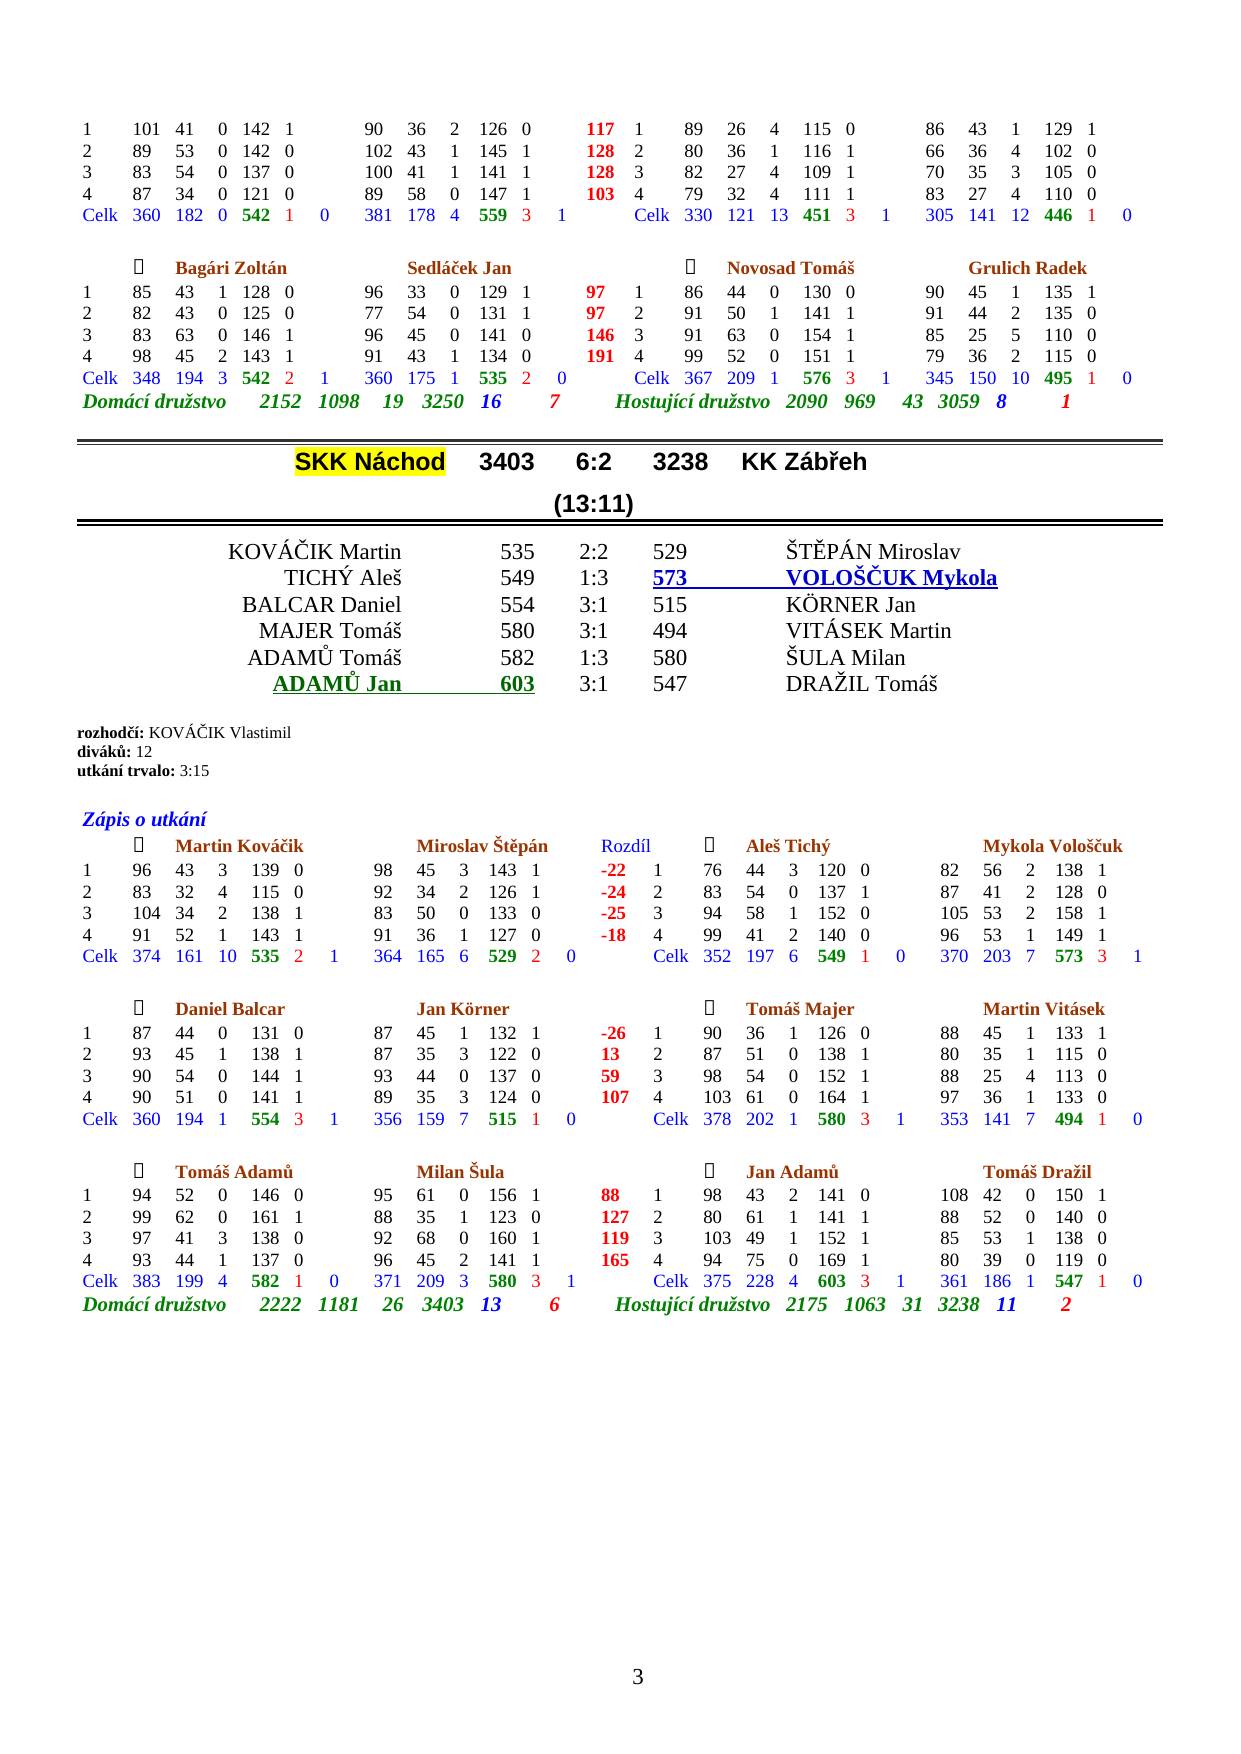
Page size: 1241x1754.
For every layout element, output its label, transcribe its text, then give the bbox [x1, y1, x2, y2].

text  Bagári Zoltán Sedláček Jan  Novosad Tomáš Grulich Radek [82, 252, 1163, 281]
text 4 91 52 1 143 1 91 36 1 127 0 -18 4 99 41 2 140 0 96 53 1 149 1 [82, 924, 1163, 945]
text 4 90 51 0 141 1 89 35 3 124 0 107 4 103 61 0 164 1 97 36 1 133 0 [82, 1086, 1163, 1108]
text 2 83 32 4 115 0 92 34 2 126 1 -24 2 83 54 0 137 1 87 41 2 128 0 [82, 881, 1163, 902]
text ADAMŮ Jan 603 3:1 547 DRAŽIL Tomáš [77, 670, 1163, 696]
text diváků: 12 [77, 742, 1163, 761]
text Domácí družstvo 2222 1181 26 3403 13 6 Hostující družstvo 2175 1063 31 3238 11 2 [82, 1292, 1163, 1316]
text 2 93 45 1 138 1 87 35 3 122 0 13 2 87 51 0 138 1 80 35 1 115 0 [82, 1043, 1163, 1065]
text BALCAR Daniel 554 3:1 515 KÖRNER Jan [77, 591, 1163, 617]
text 1 101 41 0 142 1 90 36 2 126 0 117 1 89 26 4 115 0 86 43 1 129 1 [82, 118, 1163, 140]
text  Martin Kováčik Miroslav Štěpán Rozdíl  Aleš Tichý Mykola Vološčuk [82, 831, 1163, 859]
text TICHÝ Aleš 549 1:3 573 VOLOŠČUK Mykola [77, 564, 1163, 591]
text Domácí družstvo 2152 1098 19 3250 16 7 Hostující družstvo 2090 969 43 3059 8 1 [82, 388, 1163, 413]
text (13:11) [77, 480, 1163, 519]
text 4 93 44 1 137 0 96 45 2 141 1 165 4 94 75 0 169 1 80 39 0 119 0 [82, 1249, 1163, 1270]
text Celk 360 194 1 554 3 1 356 159 7 515 1 0 Celk 378 202 1 580 3 1 353 141 7 494 1 0 [82, 1108, 1163, 1129]
text Celk 348 194 3 542 2 1 360 175 1 535 2 0 Celk 367 209 1 576 3 1 345 150 10 495 1 0 [82, 367, 1163, 388]
text ADAMŮ Tomáš 582 1:3 580 ŠULA Milan [77, 643, 1163, 670]
text utkání trvalo: 3:15 [77, 761, 1163, 780]
text SKK Náchod 3403 6:2 3238 KK Zábřeh [77, 445, 1163, 476]
text 1 96 43 3 139 0 98 45 3 143 1 -22 1 76 44 3 120 0 82 56 2 138 1 [82, 859, 1163, 881]
text rozhodčí: KOVÁČIK Vlastimil [77, 723, 1163, 742]
text 1 94 52 0 146 0 95 61 0 156 1 88 1 98 43 2 141 0 108 42 0 150 1 [82, 1184, 1163, 1206]
text 2 89 53 0 142 0 102 43 1 145 1 128 2 80 36 1 116 1 66 36 4 102 0 [82, 140, 1163, 161]
text Celk 383 199 4 582 1 0 371 209 3 580 3 1 Celk 375 228 4 603 3 1 361 186 1 547 1 0 [82, 1270, 1163, 1292]
text 4 87 34 0 121 0 89 58 0 147 1 103 4 79 32 4 111 1 83 27 4 110 0 [82, 183, 1163, 204]
text 1 85 43 1 128 0 96 33 0 129 1 97 1 86 44 0 130 0 90 45 1 135 1 [82, 281, 1163, 302]
text 3 90 54 0 144 1 93 44 0 137 0 59 3 98 54 0 152 1 88 25 4 113 0 [82, 1065, 1163, 1086]
text 2 82 43 0 125 0 77 54 0 131 1 97 2 91 50 1 141 1 91 44 2 135 0 [82, 302, 1163, 324]
text 3 83 54 0 137 0 100 41 1 141 1 128 3 82 27 4 109 1 70 35 3 105 0 [82, 161, 1163, 183]
text 1 87 44 0 131 0 87 45 1 132 1 -26 1 90 36 1 126 0 88 45 1 133 1 [82, 1022, 1163, 1043]
text KOVÁČIK Martin 535 2:2 529 ŠTĚPÁN Miroslav [77, 538, 1163, 564]
text 3 97 41 3 138 0 92 68 0 160 1 119 3 103 49 1 152 1 85 53 1 138 0 [82, 1227, 1163, 1249]
text Celk 360 182 0 542 1 0 381 178 4 559 3 1 Celk 330 121 13 451 3 1 305 141 12 446 1 0 [82, 204, 1163, 226]
text 3 83 63 0 146 1 96 45 0 141 0 146 3 91 63 0 154 1 85 25 5 110 0 [82, 324, 1163, 345]
text Celk 374 161 10 535 2 1 364 165 6 529 2 0 Celk 352 197 6 549 1 0 370 203 7 573 3 1 [82, 945, 1163, 967]
text  Daniel Balcar Jan Körner  Tomáš Majer Martin Vitásek [82, 993, 1163, 1022]
text 2 99 62 0 161 1 88 35 1 123 0 127 2 80 61 1 141 1 88 52 0 140 0 [82, 1206, 1163, 1227]
text 3 104 34 2 138 1 83 50 0 133 0 -25 3 94 58 1 152 0 105 53 2 158 1 [82, 902, 1163, 924]
text MAJER Tomáš 580 3:1 494 VITÁSEK Martin [77, 617, 1163, 643]
text Zápis o utkání [82, 806, 1163, 831]
text  Tomáš Adamů Milan Šula  Jan Adamů Tomáš Dražil [82, 1156, 1163, 1184]
text 4 98 45 2 143 1 91 43 1 134 0 191 4 99 52 0 151 1 79 36 2 115 0 [82, 345, 1163, 367]
